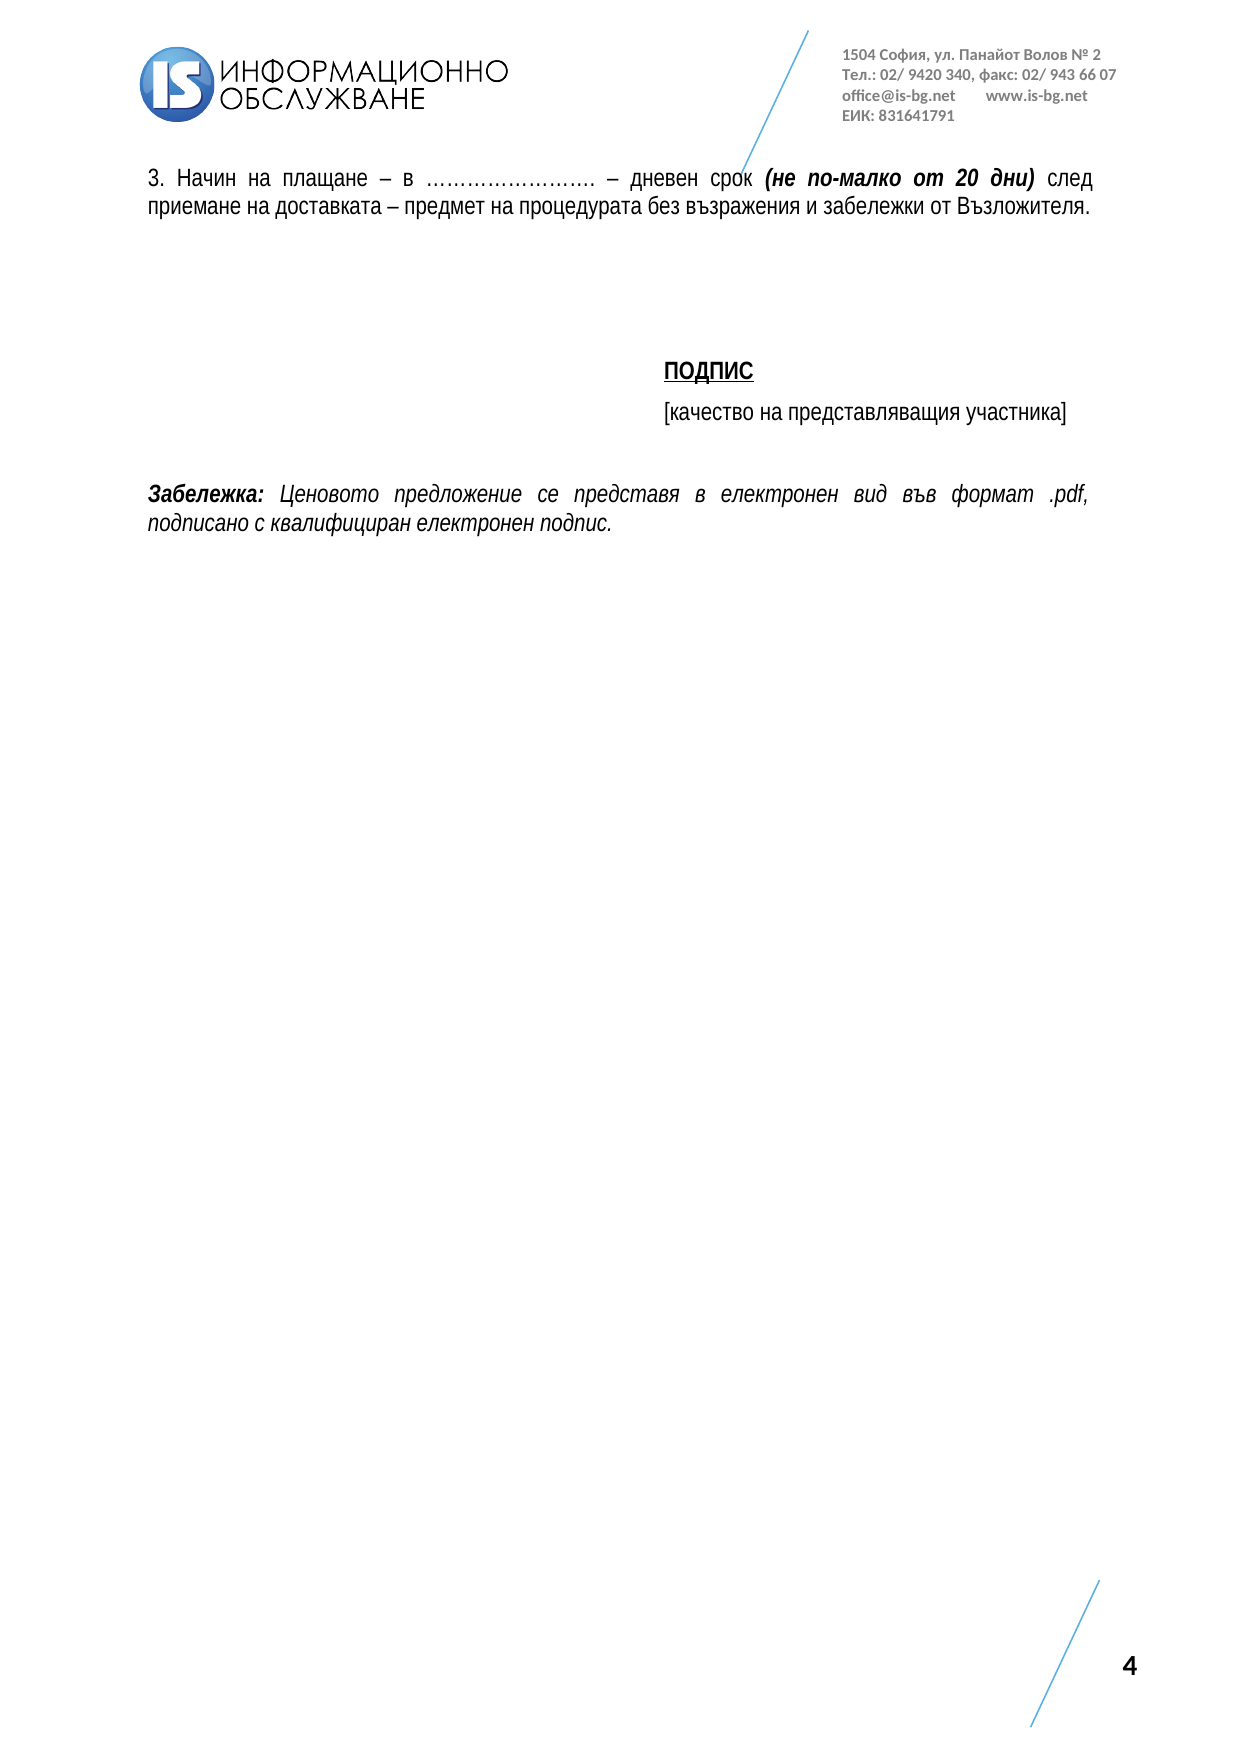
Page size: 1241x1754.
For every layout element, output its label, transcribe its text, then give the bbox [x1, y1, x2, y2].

picture [131, 39, 518, 135]
text Забележка: Ценовото предложение се представя в електронен вид във формат .pdf, подписано с квалифициран електронен подпис. [148, 479, 1092, 536]
text 3. Начин на плащане – в ……………………. – дневен срок (не по-малко от 20 дни) след приемане на доставката – предмет на процедурата без възражения и забележки от Възложителя. [148, 162, 1092, 220]
text [качество на представляващия участника] [664, 397, 1092, 426]
text ПОДПИС [590, 356, 1092, 384]
